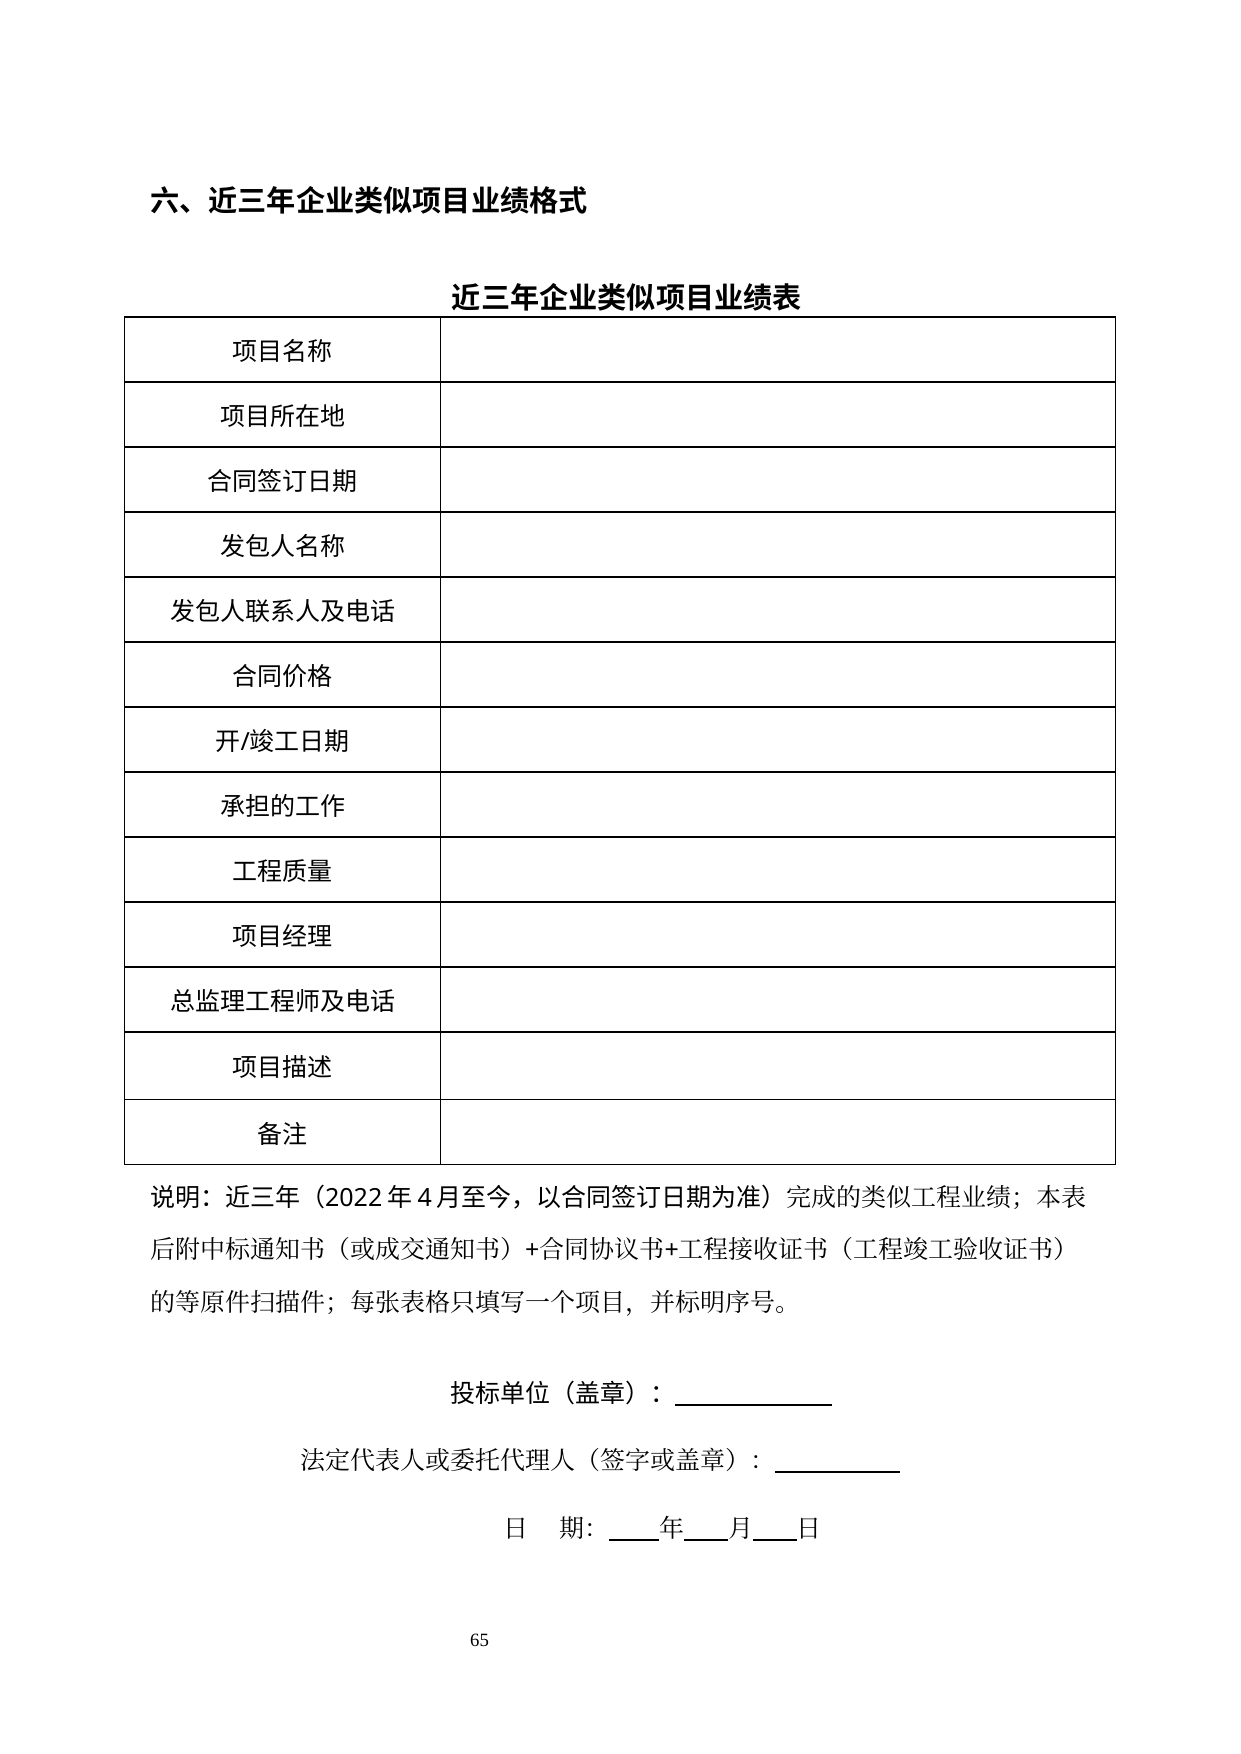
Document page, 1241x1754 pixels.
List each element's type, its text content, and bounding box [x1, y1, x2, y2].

table_cell [441, 903, 1115, 966]
table_cell 发包人联系人及电话 [125, 578, 440, 641]
table_cell [441, 643, 1115, 706]
table_cell [441, 1100, 1115, 1164]
list 六、近三年企业类似项目业绩格式 [150, 177, 1090, 219]
table_cell 开/竣工日期 [125, 708, 440, 771]
table_cell [441, 773, 1115, 836]
table_cell 发包人名称 [125, 513, 440, 576]
table_header [441, 318, 1115, 381]
text 说明：近三年（2022年4月至今，以合同签订日期为准）完成的类似工程业绩；本表后附中标通知书（或成交通知书）+合同协议书+工程接收证书（工程竣工验收证书）的等原件扫描件；每张表格只填写一个项目，并标明序号。 [150, 1165, 1090, 1321]
text 日 期： 年 月 日 [150, 1514, 1090, 1543]
table_cell [441, 968, 1115, 1031]
text 投标单位（盖章）： [275, 1373, 1090, 1410]
table_cell [441, 578, 1115, 641]
table_cell 合同签订日期 [125, 448, 440, 511]
table_cell [441, 448, 1115, 511]
table_cell 总监理工程师及电话 [125, 968, 440, 1031]
table_cell 工程质量 [125, 838, 440, 901]
table_cell [441, 708, 1115, 771]
table_cell [441, 838, 1115, 901]
table_cell 备注 [125, 1100, 440, 1164]
table_header 项目名称 [125, 318, 440, 381]
table_cell 项目经理 [125, 903, 440, 966]
table_cell 项目所在地 [125, 383, 440, 446]
table_cell [441, 383, 1115, 446]
table_cell [441, 1033, 1115, 1099]
table_cell 项目描述 [125, 1033, 440, 1099]
table_cell 承担的工作 [125, 773, 440, 836]
table_cell 合同价格 [125, 643, 440, 706]
table_cell [441, 513, 1115, 576]
text 近三年企业类似项目业绩表 [150, 274, 1090, 316]
text 法定代表人或委托代理人（签字或盖章）： [150, 1428, 1090, 1480]
